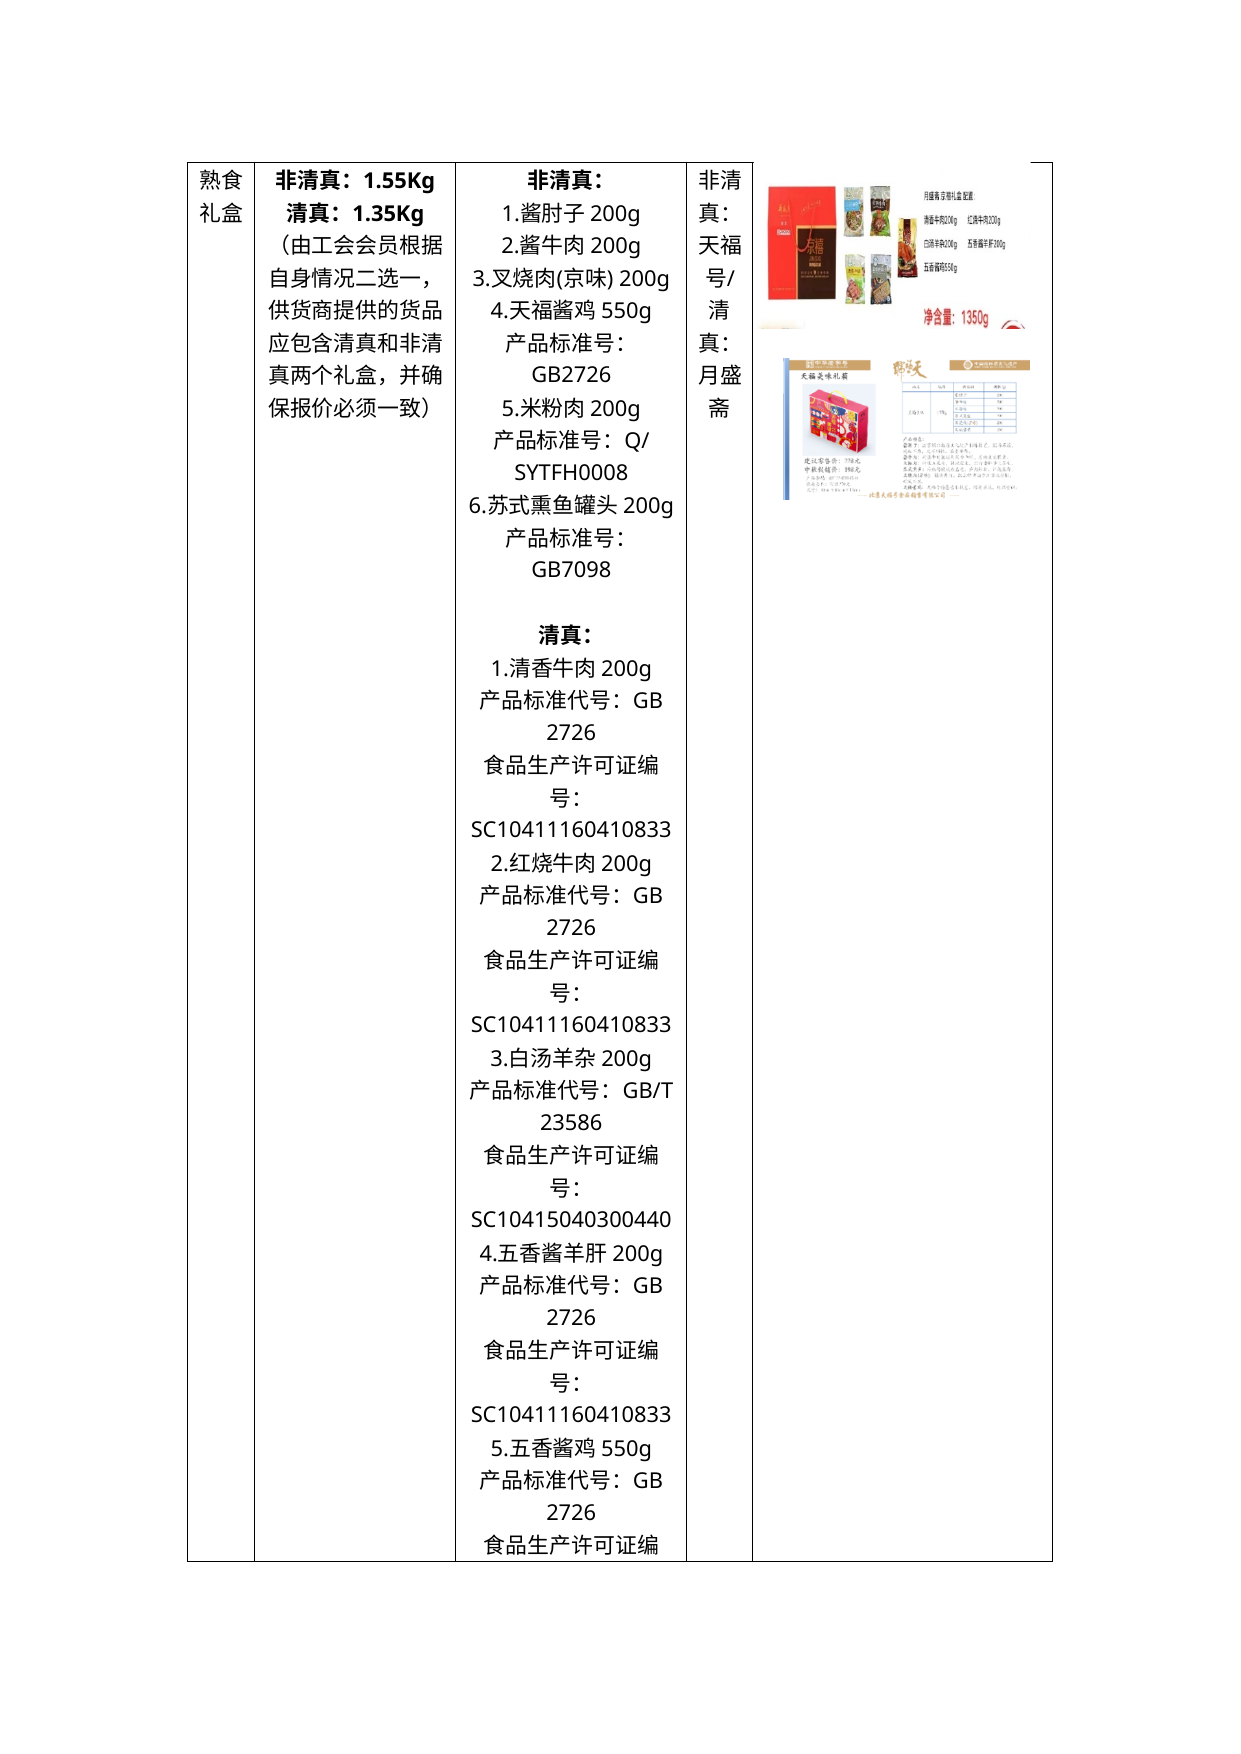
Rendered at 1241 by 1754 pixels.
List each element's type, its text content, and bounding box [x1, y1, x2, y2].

picture [753, 162, 1031, 329]
table_cell 非清真：天福号/清真：月盛斋 [687, 163, 752, 1561]
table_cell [456, 163, 686, 1561]
table_cell 熟食礼盒 [188, 163, 254, 1561]
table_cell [255, 163, 455, 1561]
picture [783, 358, 1030, 500]
table_cell [753, 163, 1052, 1561]
